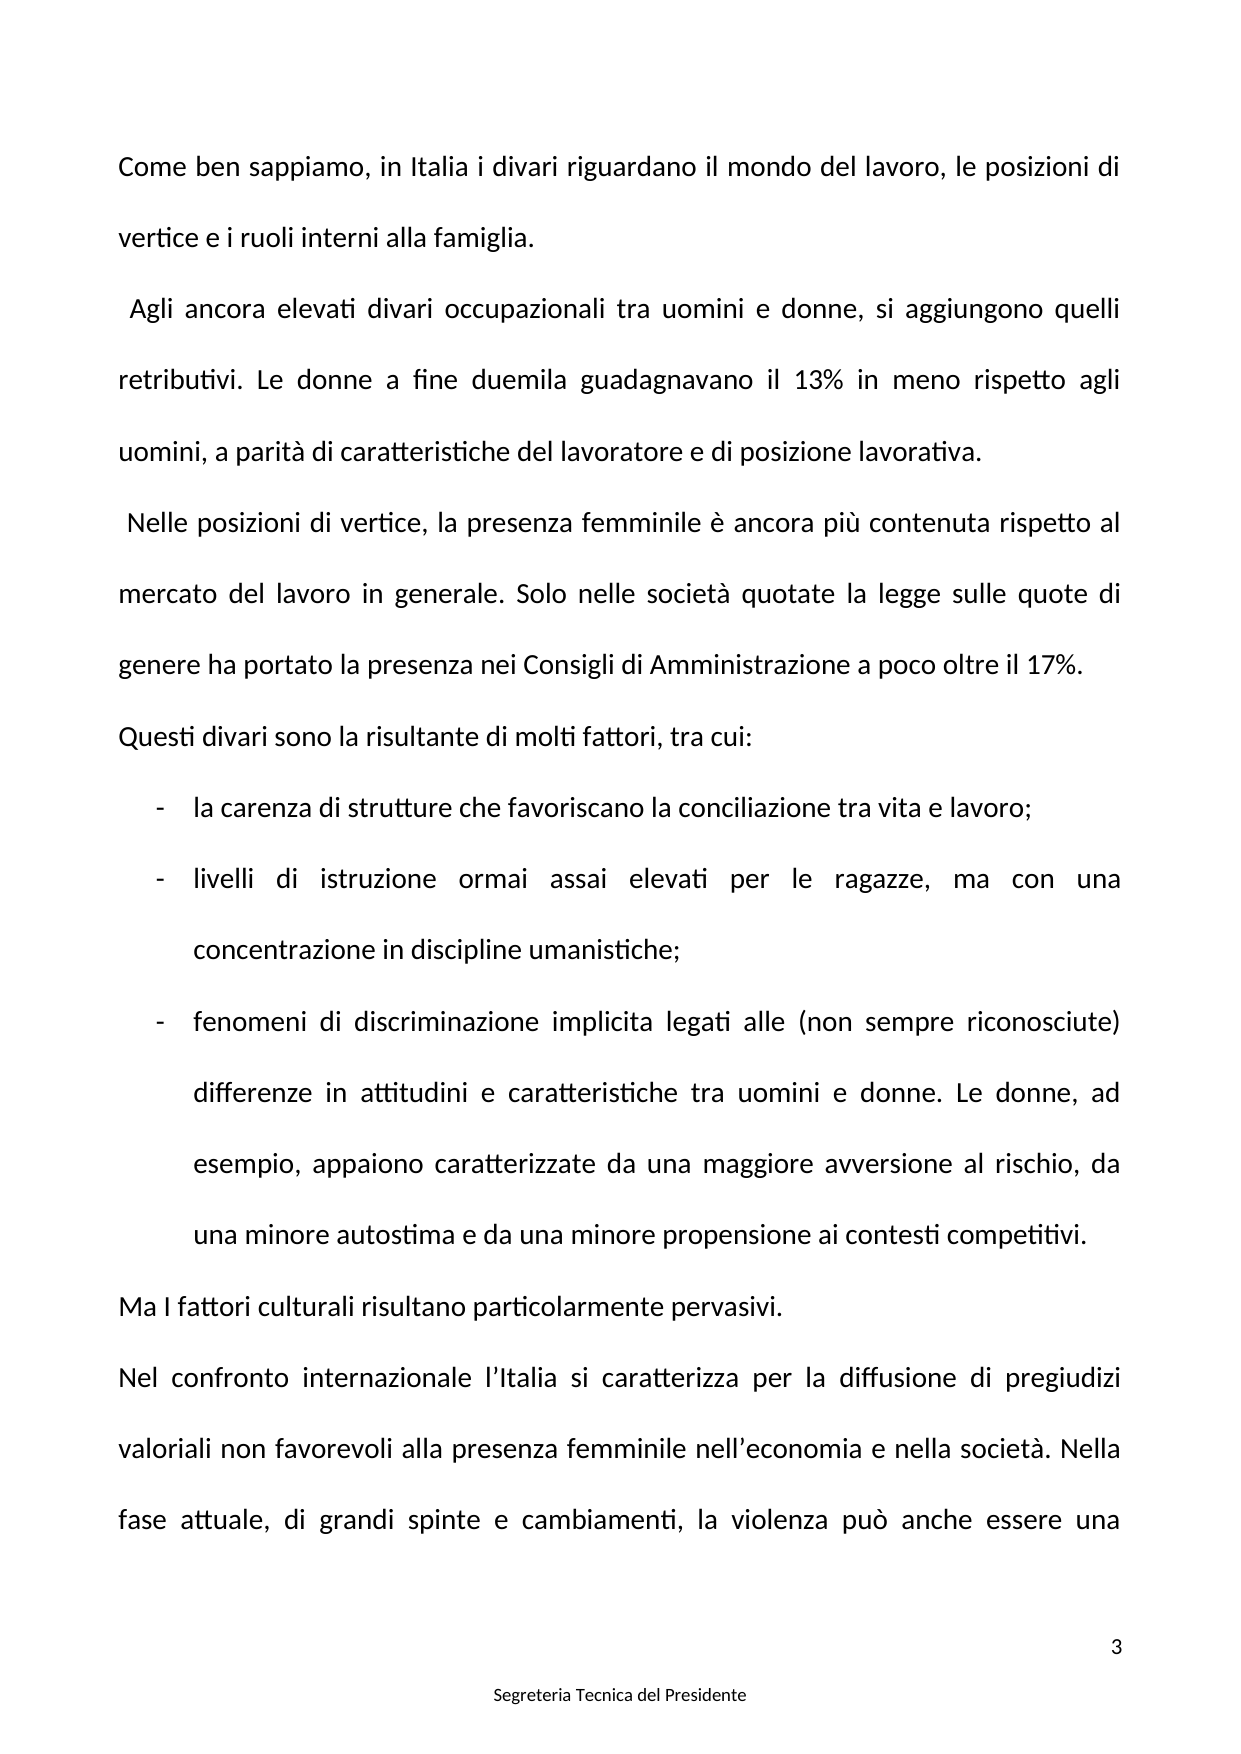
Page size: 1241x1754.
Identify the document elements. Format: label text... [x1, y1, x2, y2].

text Questi divari sono la risultante di molti fattori, tra cui: [118, 718, 1122, 753]
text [118, 1359, 1122, 1537]
text Agli ancora elevati divari occupazionali tra uomini e donne, si aggiungono quelli retributivi. Le donne a fine duemila guadagnavano il 13% in meno rispetto agli uomini, a parità di caratteristiche del lavoratore e di posizione lavorativa. [118, 290, 1122, 468]
text Come ben sappiamo, in Italia i divari riguardano il mondo del lavoro, le posizioni di vertice e i ruoli interni alla famiglia. [118, 148, 1122, 254]
list livelli di istruzione ormai assai elevati per le ragazze, ma con una concentrazione in discipline umanistiche; [156, 860, 1122, 967]
list fenomeni di discriminazione implicita legati alle (non sempre riconosciute) differenze in attitudini e caratteristiche tra uomini e donne. Le donne, ad esempio, appaiono caratterizzate da una maggiore avversione al rischio, da una minore autostima e da una minore propensione ai contesti competitivi. [156, 1003, 1122, 1252]
text Ma I fattori culturali risultano particolarmente pervasivi. [118, 1288, 1122, 1323]
text Nelle posizioni di vertice, la presenza femminile è ancora più contenuta rispetto al mercato del lavoro in generale. Solo nelle società quotate la legge sulle quote di genere ha portato la presenza nei Consigli di Amministrazione a poco oltre il 17%. [118, 504, 1122, 682]
list la carenza di strutture che favoriscano la conciliazione tra vita e lavoro; [156, 789, 1122, 824]
